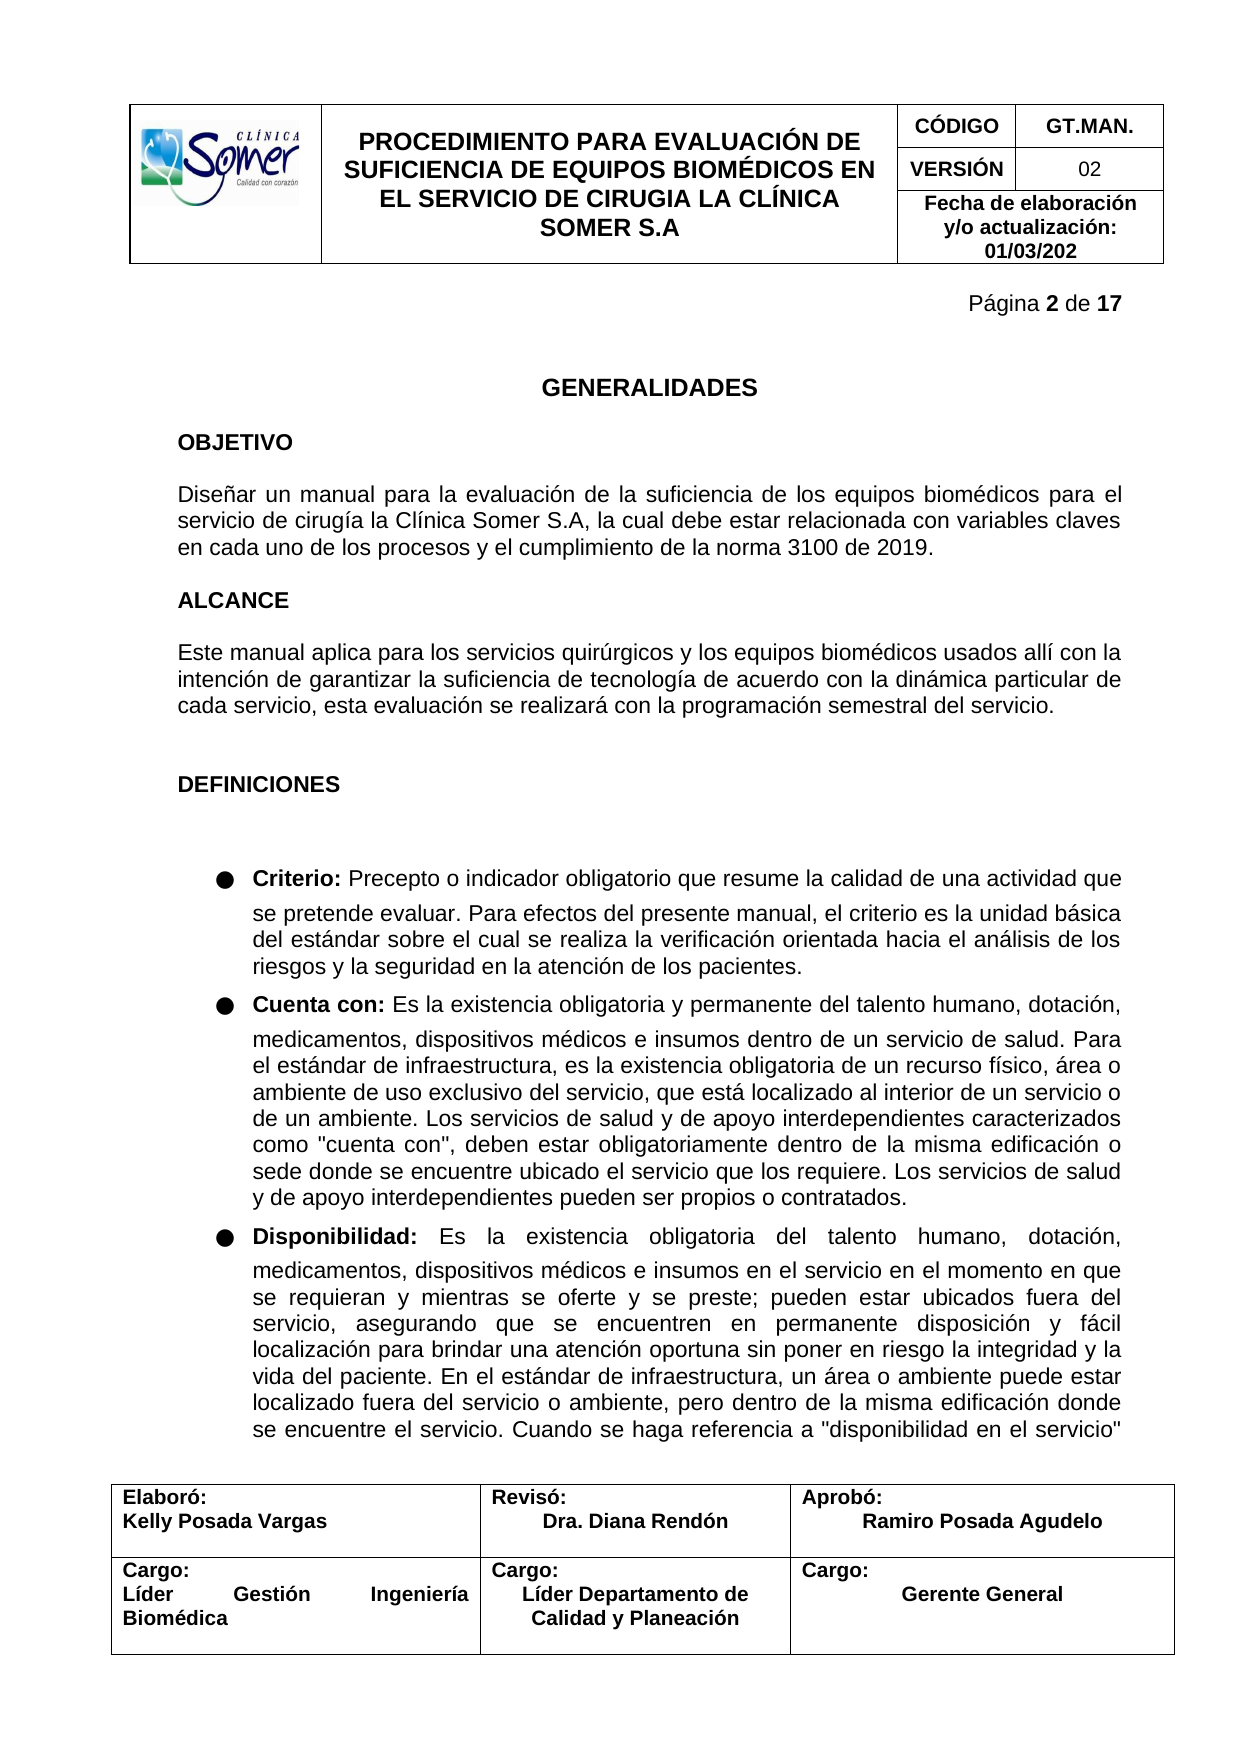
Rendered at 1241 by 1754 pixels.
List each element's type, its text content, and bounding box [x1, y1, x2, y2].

text Diseñar un manual para la evaluación de la suficiencia de los equipos biomédicos para el servicio de cirugía la Clínica Somer S.A, la cual debe estar relacionada con variables claves en cada uno de los procesos y el cumplimiento de la norma 3100 de 2019. [177, 481, 1122, 560]
text DEFINICIONES [177, 771, 1122, 797]
list Criterio: Precepto o indicador obligatorio que resume la calidad de una actividad que se pretende evaluar. Para efectos del presente manual, el criterio es la unidad básica del estándar sobre el cual se realiza la verificación orientada hacia el análisis de los riesgos y la seguridad en la atención de los pacientes. [215, 853, 1122, 979]
text GENERALIDADES [177, 373, 1122, 402]
list Cuenta con: Es la existencia obligatoria y permanente del talento humano, dotación, medicamentos, dispositivos médicos e insumos dentro de un servicio de salud. Para el estándar de infraestructura, es la existencia obligatoria de un recurso físico, área o ambiente de uso exclusivo del servicio, que está localizado al interior de un servicio o de un ambiente. Los servicios de salud y de apoyo interdependientes caracterizados como "cuenta con", deben estar obligatoriamente dentro de la misma edificación o sede donde se encuentre ubicado el servicio que los requiere. Los servicios de salud y de apoyo interdependientes pueden ser propios o contratados. [215, 979, 1122, 1210]
text ALCANCE [177, 587, 1122, 613]
text Este manual aplica para los servicios quirúrgicos y los equipos biomédicos usados allí con la intención de garantizar la suficiencia de tecnología de acuerdo con la dinámica particular de cada servicio, esta evaluación se realizará con la programación semestral del servicio. [177, 639, 1122, 718]
picture [133, 120, 300, 206]
text OBJETIVO [177, 428, 1122, 455]
